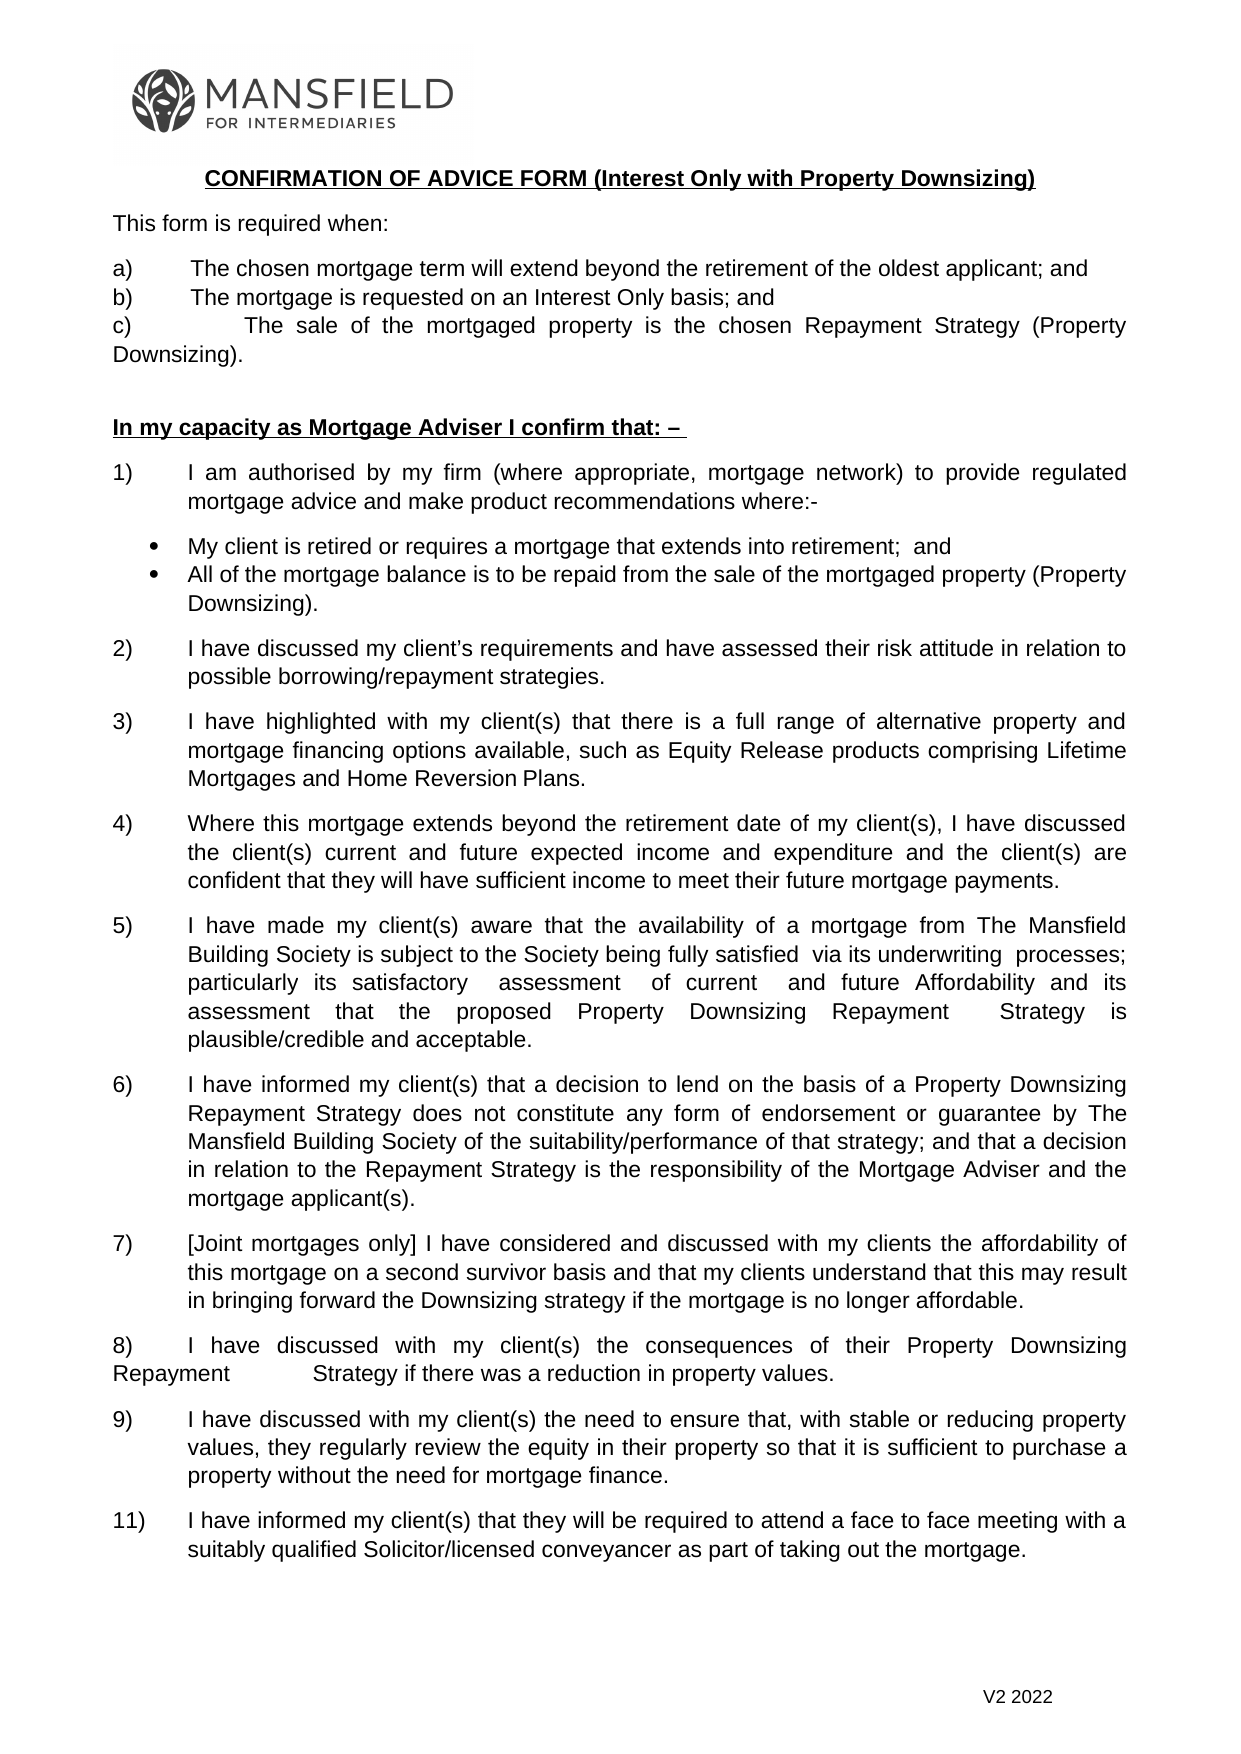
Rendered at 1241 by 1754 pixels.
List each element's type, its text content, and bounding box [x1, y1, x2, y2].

text 2) I have discussed my client’s requirements and have assessed their risk attitude in relation to possible borrowing/repayment strategies. [112, 635, 1128, 689]
text CONFIRMATION OF ADVICE FORM (Interest Only with Property Downsizing) [112, 165, 1128, 191]
text 3) I have highlighted with my client(s) that there is a full range of alternative property and mortgage financing options available, such as Equity Release products comprising Lifetime Mortgages and Home ReversionlPlans. [112, 708, 1128, 792]
text 9) I have discussed with my client(s) the need to ensure that, with stable or reducing property values, they regularly review the equity in their property so that it is sufficient to purchase a property without the need for mortgage finance. [112, 1406, 1128, 1489]
list My client is retired or requires a mortgage that extends into retirement; and [150, 533, 1128, 559]
text c) The sale of the mortgaged property is the chosen Repayment Strategy (Property Downsizing). [112, 312, 1128, 367]
picture [112, 44, 475, 166]
text 6) I have informed my client(s) that a decision to lend on the basis of a Property Downsizing Repayment Strategy does not constitute any form of endorsement or guarantee by The Mansfield Building Society of the suitability/performance of that strategy; and that a decision in relation to the Repayment Strategy is the responsibility of the Mortgage Adviser and the mortgage applicant(s). [112, 1071, 1128, 1211]
list All of the mortgage balance is to be repaid from the sale of the mortgaged property (Property Downsizing). [150, 561, 1128, 616]
text 1) I am authorised by my firm (where appropriate, mortgage network) to provide regulated mortgage advice and make product recommendations where:- [112, 459, 1128, 514]
text 8) I have discussed with my client(s) the consequences of their Property Downsizing Repayment lllllllllllllllStrategy if there was a reduction in property values. [112, 1332, 1128, 1387]
text 4) Where this mortgage extends beyond the retirement date of my client(s), I have discussed the client(s) current and future expected income and expenditure and the client(s) are confident that they will have sufficient income to meet their future mortgage payments. [112, 810, 1128, 893]
text This form is required when: [112, 210, 1128, 237]
text 7) [Joint mortgages only] I have considered and discussed with my clients the affordability of this mortgage on a second survivor basis and that my clients understand that this may result in bringing forward the Downsizing strategy if the mortgage is no longer affordable. [112, 1230, 1128, 1313]
text b) The mortgage is requested on an Interest Only basis; and [112, 284, 1128, 310]
text 11) I have informed my client(s) that they will be required to attend a face to face meeting with a suitably qualified Solicitor/licensed conveyancer as part of taking out the mortgage. [112, 1507, 1128, 1562]
text 5) I have made my client(s) aware that the availability of a mortgage from The Mansfield Building Society is subject to the Society being fully satisfied via its underwriting processes; particularly its satisfactory assessment of current and future Affordability and its assessment that the proposed Property Downsizing Repayment Strategy is plausible/credible and acceptable. [112, 912, 1128, 1052]
text In my capacity as Mortgage Adviser I confirm that: – [112, 414, 1128, 441]
text a) The chosen mortgage term will extend beyond the retirement of the oldest applicant; and [112, 255, 1128, 282]
